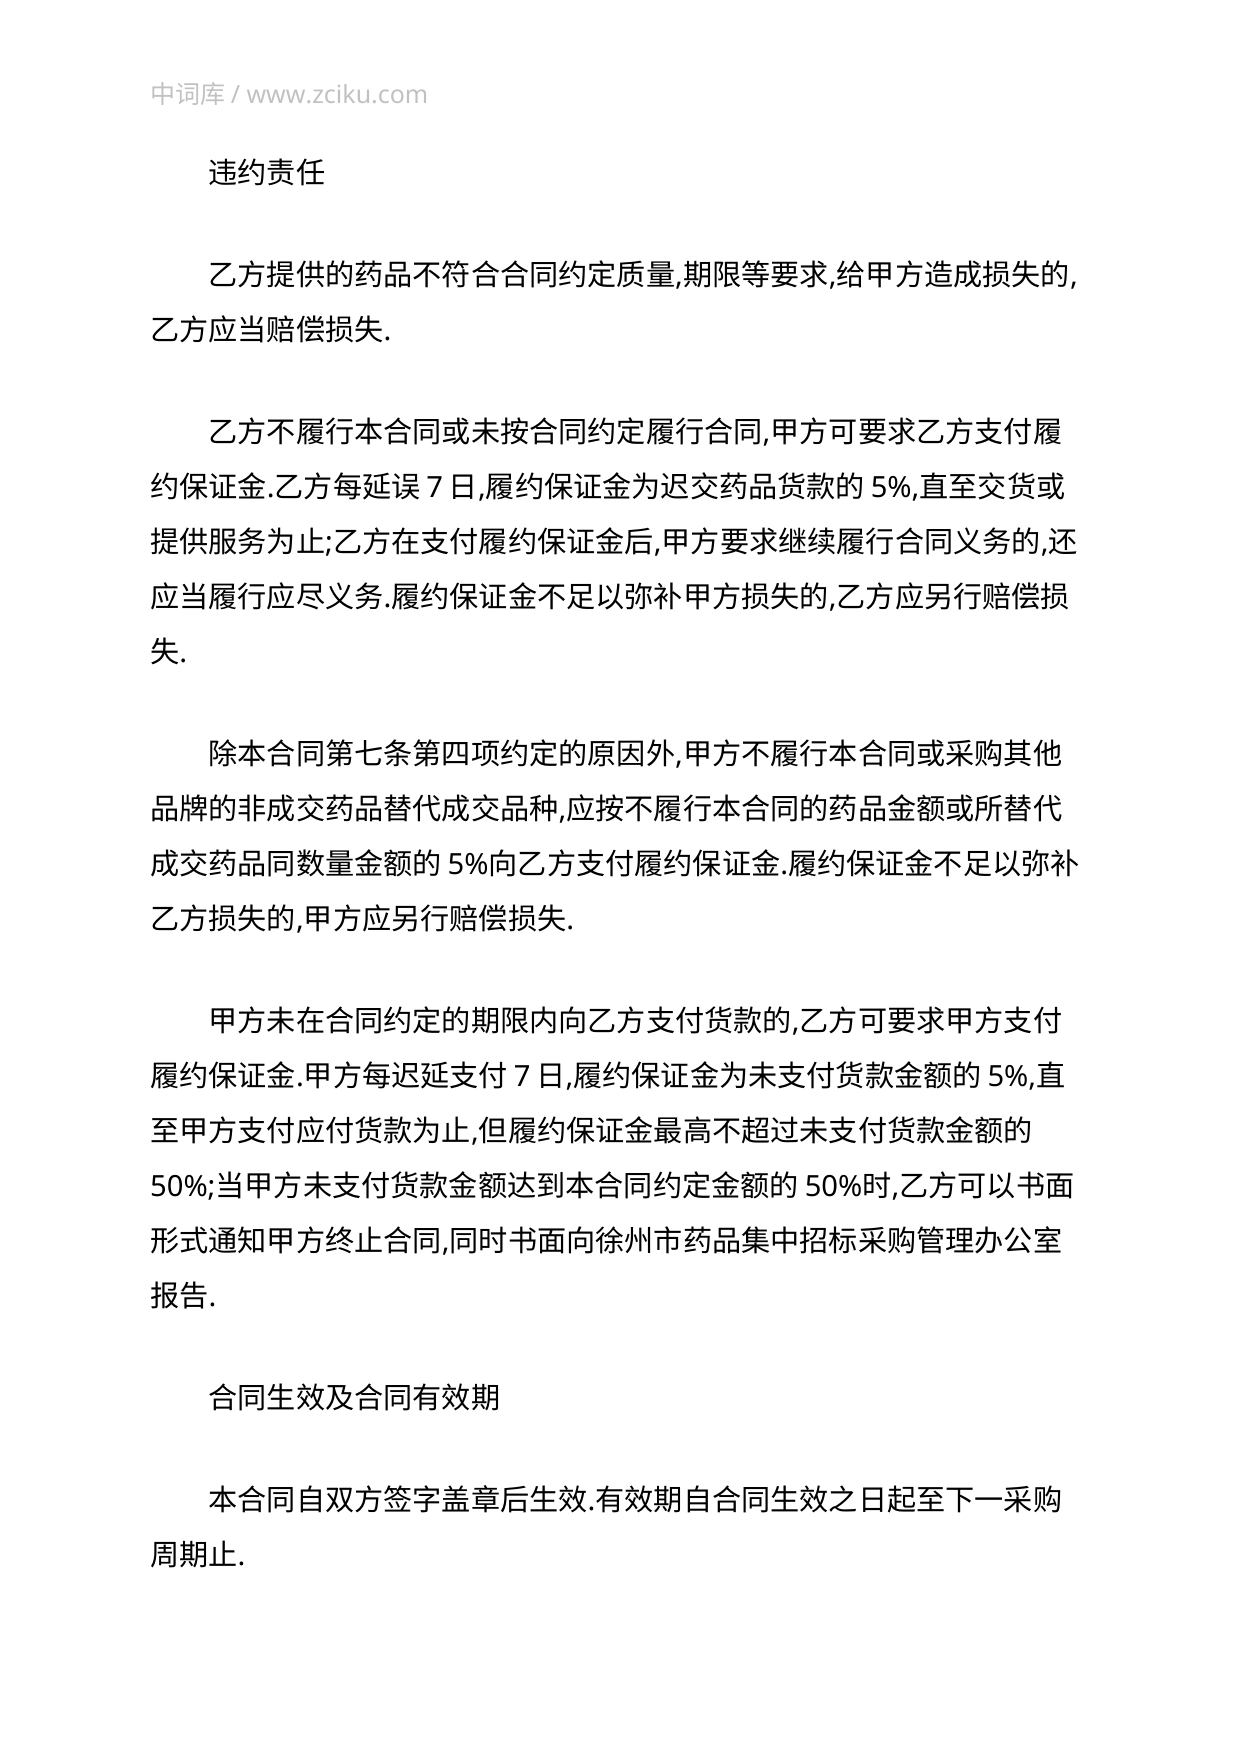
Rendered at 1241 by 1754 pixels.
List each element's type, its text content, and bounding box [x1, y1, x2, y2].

text 乙方提供的药品不符合合同约定质量,期限等要求,给甲方造成损失的,乙方应当赔偿损失. [150, 252, 1090, 349]
text 除本合同第七条第四项约定的原因外,甲方不履行本合同或采购其他品牌的非成交药品替代成交品种,应按不履行本合同的药品金额或所替代成交药品同数量金额的5%向乙方支付履约保证金.履约保证金不足以弥补乙方损失的,甲方应另行赔偿损失. [150, 731, 1090, 938]
text 合同生效及合同有效期 [150, 1375, 1090, 1417]
text 甲方未在合同约定的期限内向乙方支付货款的,乙方可要求甲方支付履约保证金.甲方每迟延支付7日,履约保证金为未支付货款金额的5%,直至甲方支付应付货款为止,但履约保证金最高不超过未支付货款金额的50%;当甲方未支付货款金额达到本合同约定金额的50%时,乙方可以书面形式通知甲方终止合同,同时书面向徐州市药品集中招标采购管理办公室报告. [150, 998, 1090, 1315]
text 违约责任 [150, 150, 1090, 192]
text 本合同自双方签字盖章后生效.有效期自合同生效之日起至下一采购周期止. [150, 1476, 1090, 1574]
text 乙方不履行本合同或未按合同约定履行合同,甲方可要求乙方支付履约保证金.乙方每延误7日,履约保证金为迟交药品货款的5%,直至交货或提供服务为止;乙方在支付履约保证金后,甲方要求继续履行合同义务的,还应当履行应尽义务.履约保证金不足以弥补甲方损失的,乙方应另行赔偿损失. [150, 409, 1090, 671]
